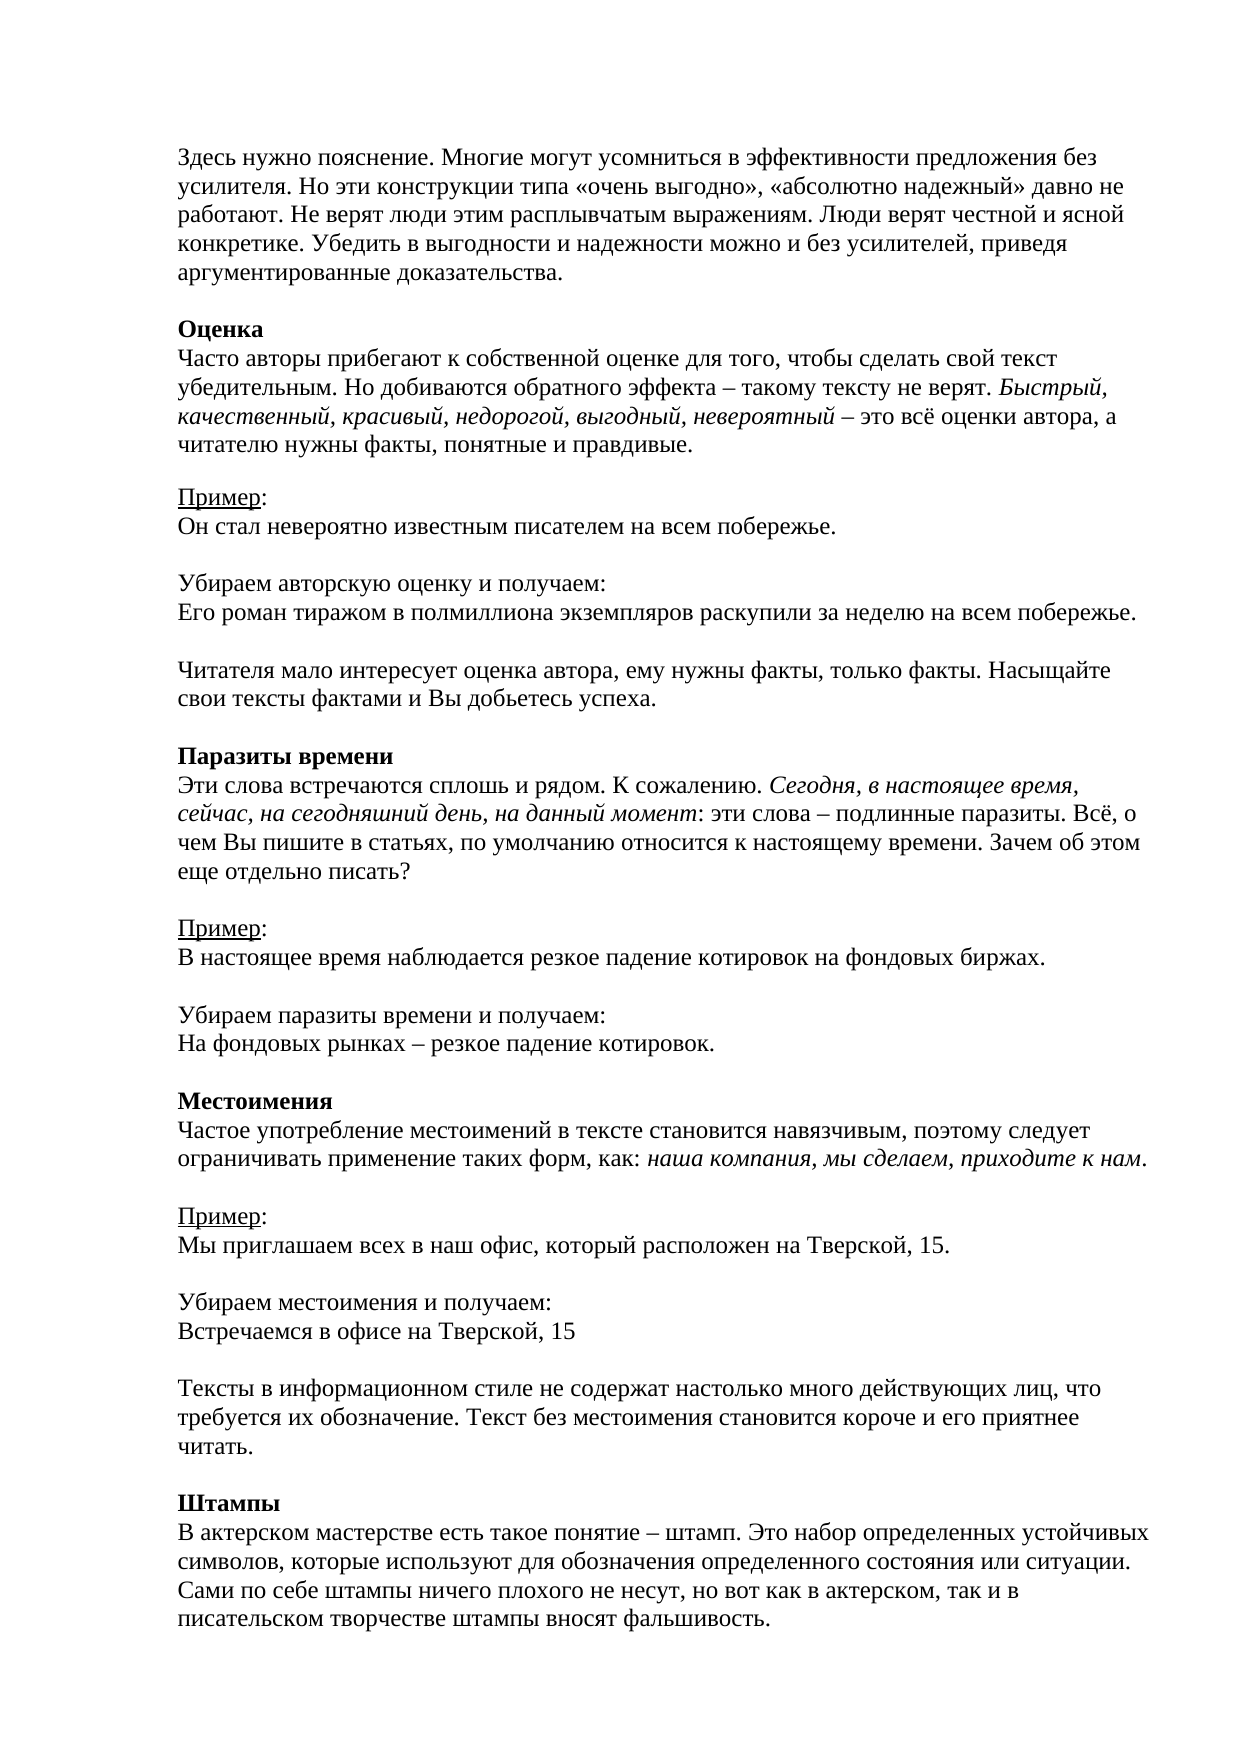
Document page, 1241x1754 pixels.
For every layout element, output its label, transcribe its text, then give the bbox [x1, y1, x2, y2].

text Паразиты времени [177, 741, 1152, 770]
text Здесь нужно пояснение. Многие могут усомниться в эффективности предложения без усилителя. Но эти конструкции типа «очень выгодно», «абсолютно надежный» давно не работают. Не верят люди этим расплывчатым выражениям. Люди верят честной и ясной конкретике. Убедить в выгодности и надежности можно и без усилителей, приведя аргументированные доказательства. [177, 118, 1152, 286]
text Пример: [177, 458, 1152, 511]
text Штампы [177, 1488, 1152, 1517]
text Частое употребление местоимений в тексте становится навязчивым, поэтому следует ограничивать применение таких форм, как: наша компания, мы сделаем, приходите к нам. [177, 1115, 1152, 1172]
text Убираем паразиты времени и получаем: [177, 1000, 1152, 1028]
text На фондовых рынках – резкое падение котировок. [177, 1028, 1152, 1057]
text Его роман тиражом в полмиллиона экземпляров раскупили за неделю на всем побережье. [177, 597, 1152, 626]
text Оценка [177, 314, 1152, 343]
text Убираем авторскую оценку и получаем: [177, 568, 1152, 597]
text Он стал невероятно известным писателем на всем побережье. [177, 511, 1152, 540]
text Тексты в информационном стиле не содержат настолько много действующих лиц, что требуется их обозначение. Текст без местоимения становится короче и его приятнее читать. [177, 1373, 1152, 1460]
text Встречаемся в офисе на Тверской, 15 [177, 1316, 1152, 1345]
text Мы приглашаем всех в наш офис, который расположен на Тверской, 15. [177, 1230, 1152, 1258]
text Местоимения [177, 1086, 1152, 1115]
text В актерском мастерстве есть такое понятие – штамп. Это набор определенных устойчивых символов, которые используют для обозначения определенного состояния или ситуации. Сами по себе штампы ничего плохого не несут, но вот как в актерском, так и в писательском творчестве штампы вносят фальшивость. [177, 1517, 1152, 1632]
text Часто авторы прибегают к собственной оценке для того, чтобы сделать свой текст убедительным. Но добиваются обратного эффекта – такому тексту не верят. Быстрый, качественный, красивый, недорогой, выгодный, невероятный – это всё оценки автора, а читателю нужны факты, понятные и правдивые. [177, 343, 1152, 458]
text Читателя мало интересует оценка автора, ему нужны факты, только факты. Насыщайте свои тексты фактами и Вы добьетесь успеха. [177, 655, 1152, 712]
text Убираем местоимения и получаем: [177, 1287, 1152, 1316]
text В настоящее время наблюдается резкое падение котировок на фондовых биржах. [177, 942, 1152, 971]
text Эти слова встречаются сплошь и рядом. К сожалению. Сегодня, в настоящее время, сейчас, на сегодняшний день, на данный момент: эти слова – подлинные паразиты. Всё, о чем Вы пишите в статьях, по умолчанию относится к настоящему времени. Зачем об этом еще отдельно писать? [177, 770, 1152, 885]
text Пример: [177, 1201, 1152, 1230]
text Пример: [177, 913, 1152, 942]
